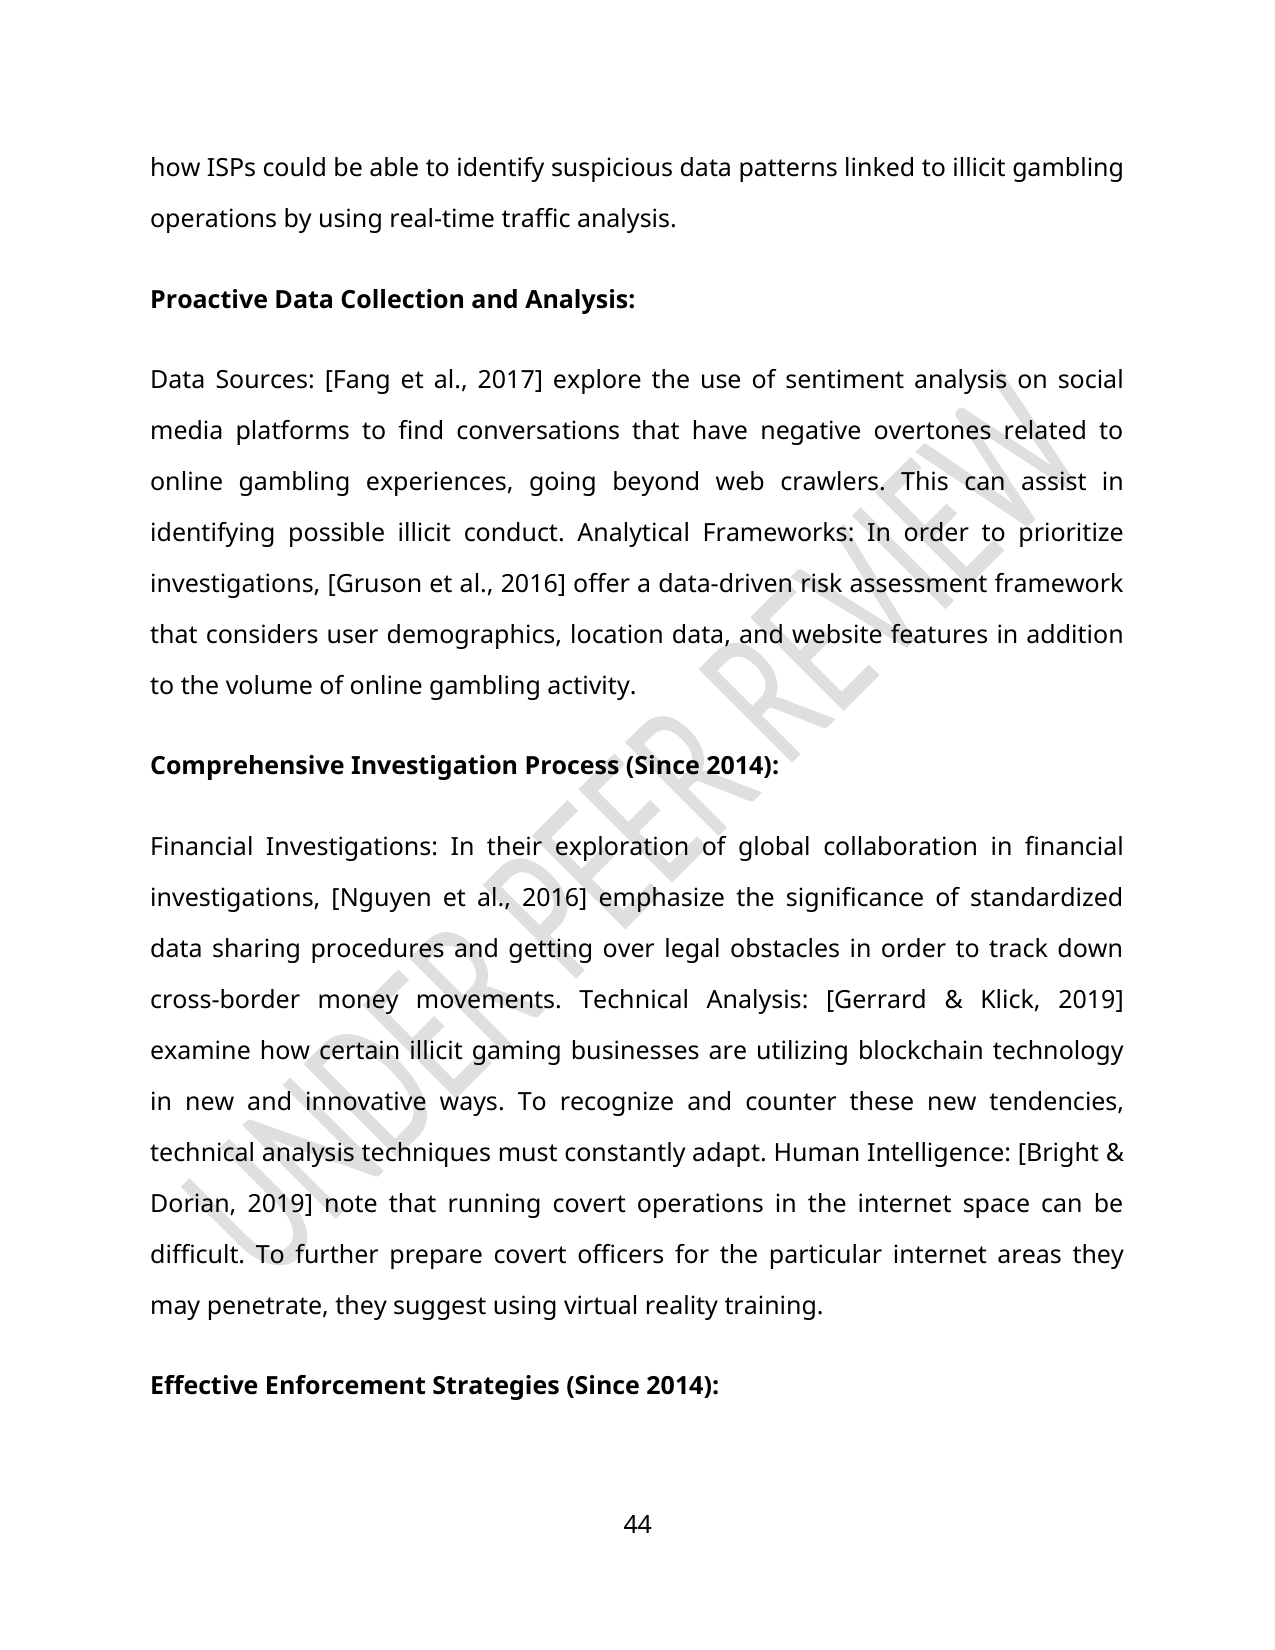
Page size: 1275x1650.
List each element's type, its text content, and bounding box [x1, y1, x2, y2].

text Financial Investigations: In their exploration of global collaboration in financial investigations, [Nguyen et al., 2016] emphasize the significance of standardized data sharing procedures and getting over legal obstacles in order to track down cross-border money movements. Technical Analysis: [Gerrard & Klick, 2019] examine how certain illicit gaming businesses are utilizing blockchain technology in new and innovative ways. To recognize and counter these new tendencies, technical analysis techniques must constantly adapt. Human Intelligence: [Bright & Dorian, 2019] note that running covert operations in the internet space can be difficult. To further prepare covert officers for the particular internet areas they may penetrate, they suggest using virtual reality training. [150, 828, 1125, 1322]
text Comprehensive Investigation Process (Since 2014): [150, 748, 1125, 782]
text Proactive Data Collection and Analysis: [150, 281, 1125, 315]
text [150, 150, 1125, 235]
text Effective Enforcement Strategies (Since 2014): [150, 1368, 1125, 1402]
text Data Sources: [Fang et al., 2017] explore the use of sentiment analysis on social media platforms to find conversations that have negative overtones related to online gambling experiences, going beyond web crawlers. This can assist in identifying possible illicit conduct. Analytical Frameworks: In order to prioritize investigations, [Gruson et al., 2016] offer a data-driven risk assessment framework that considers user demographics, location data, and website features in addition to the volume of online gambling activity. [150, 361, 1125, 702]
